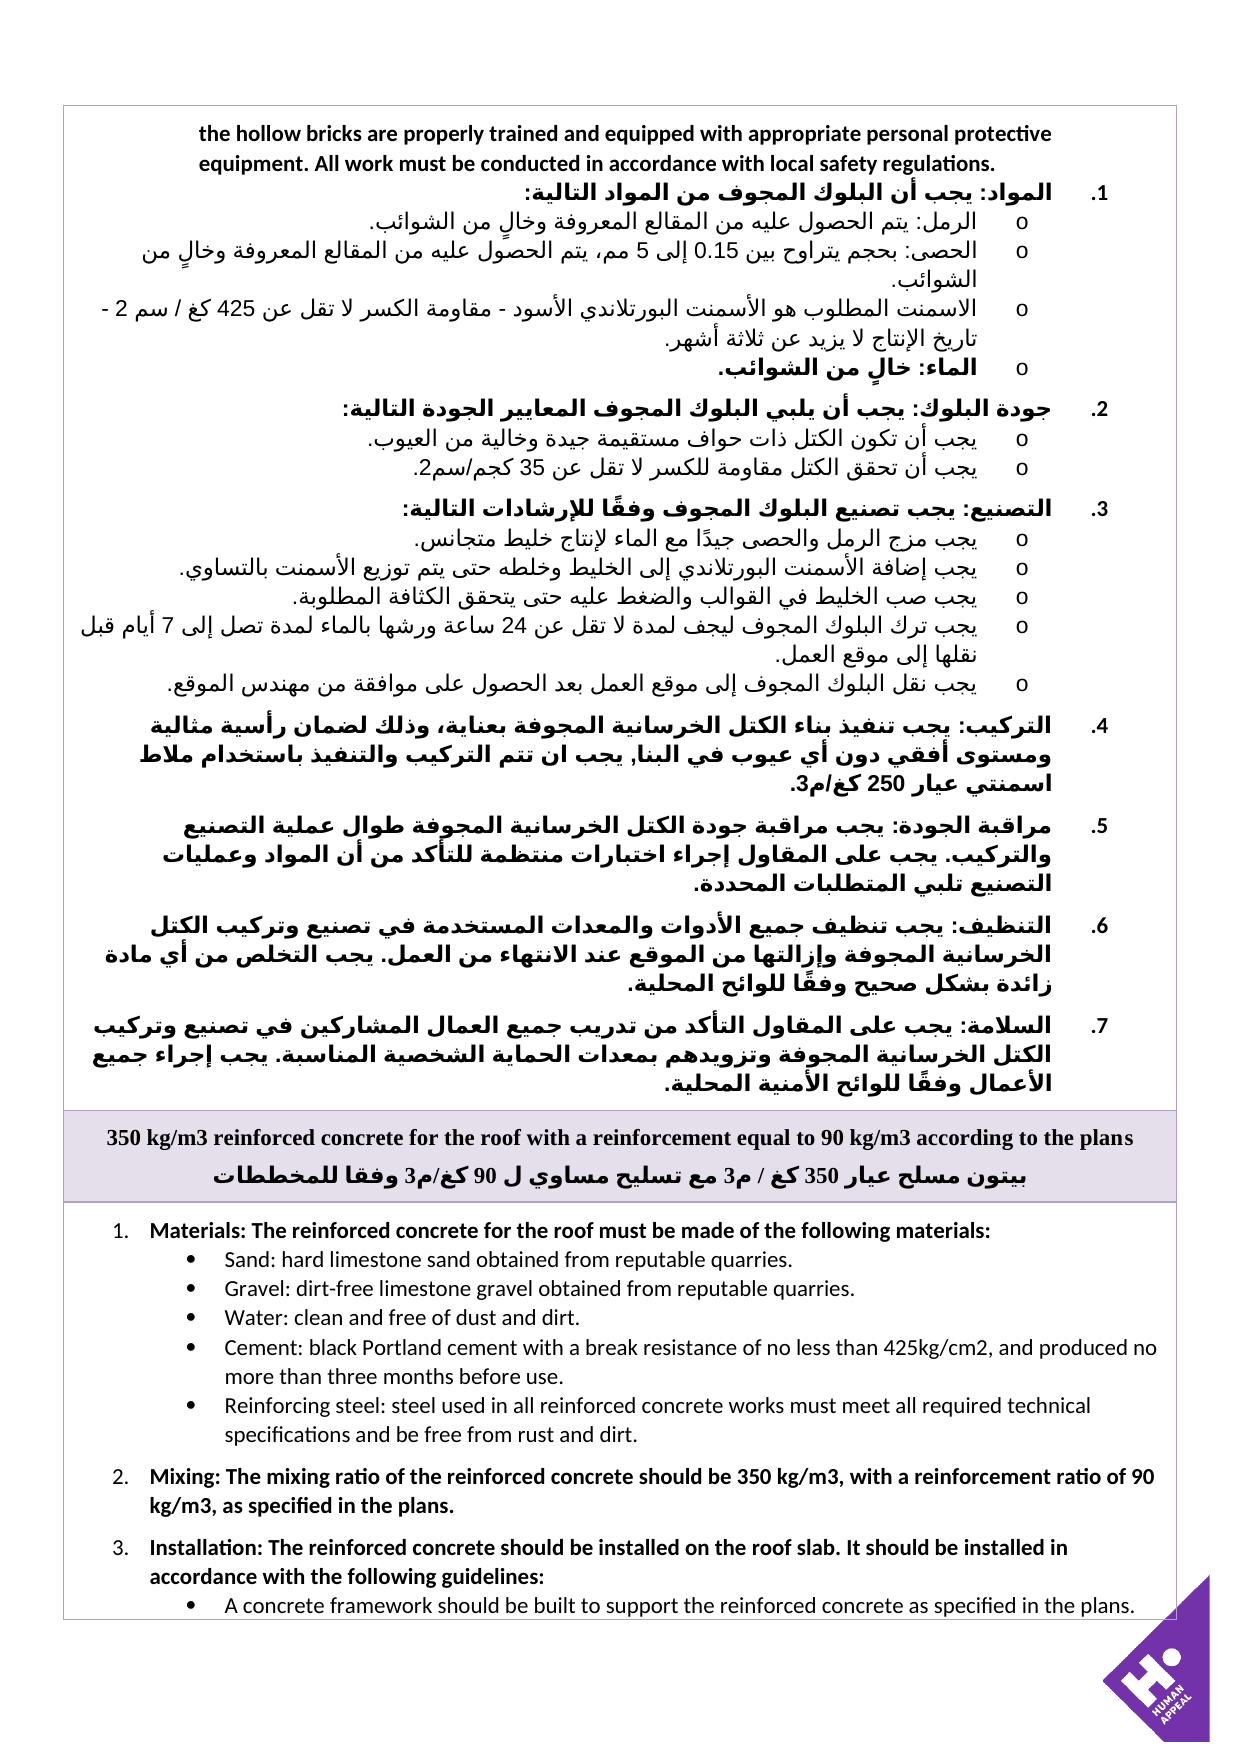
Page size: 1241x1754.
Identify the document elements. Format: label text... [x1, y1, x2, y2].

table_cell 350 kg/m3 reinforced concrete for the roof with a reinforcement equal to 90 kg/m3 according to the plans بيتون مسلح عيار 350 كغ / م3 مع تسليح مساوي ل 90 كغ/م3 وفقا للمخططات [64, 1111, 1176, 1201]
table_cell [64, 106, 1176, 1110]
picture [1102, 1574, 1210, 1742]
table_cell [64, 1203, 1176, 1619]
